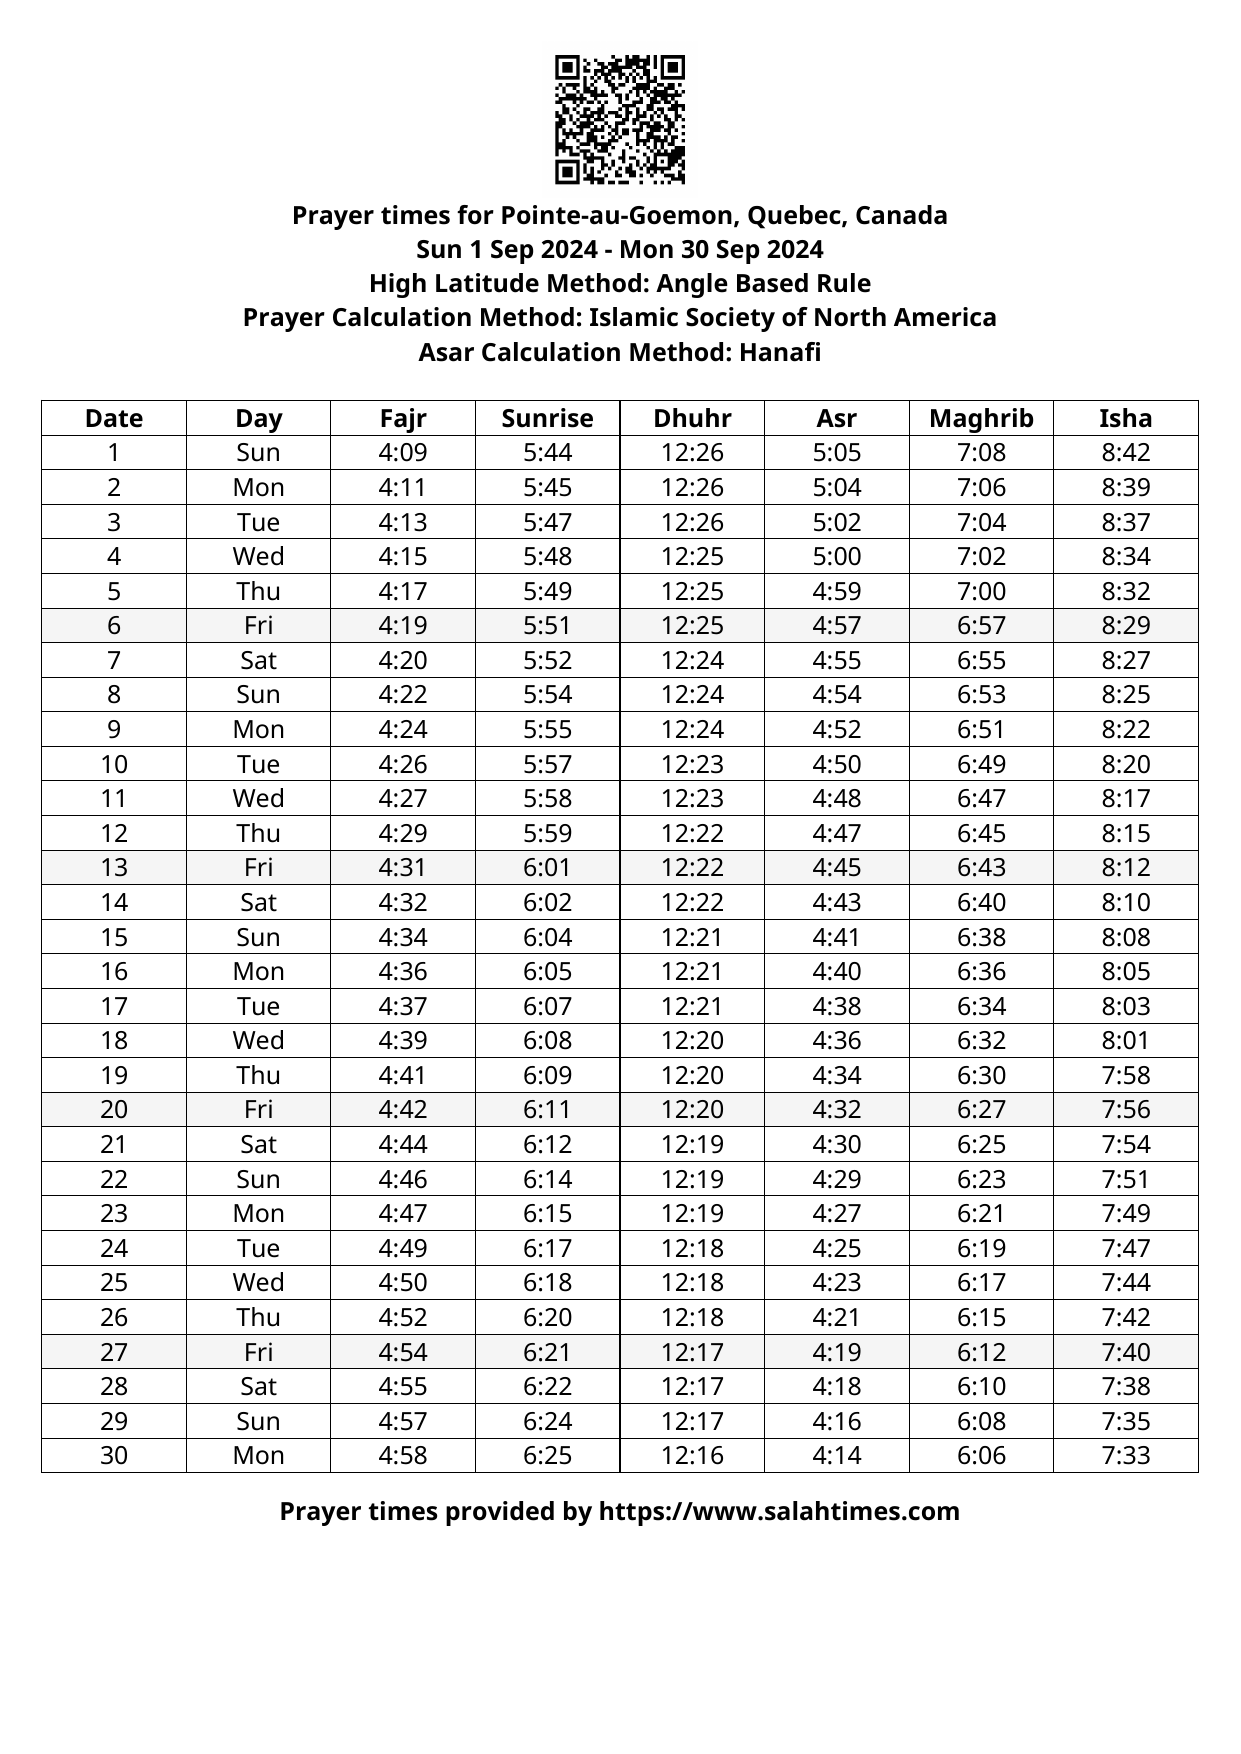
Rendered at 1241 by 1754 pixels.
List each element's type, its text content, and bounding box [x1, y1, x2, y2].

table_cell 4:11 [331, 470, 475, 504]
table_cell 4:09 [331, 436, 475, 469]
table_cell 6:20 [476, 1300, 619, 1334]
table_cell 12:26 [621, 470, 764, 504]
table_cell 5:51 [476, 609, 619, 642]
table_cell 8:22 [1054, 712, 1198, 746]
table_cell 4:34 [331, 920, 475, 953]
table_cell 4:47 [765, 816, 909, 849]
table_cell 4:24 [331, 712, 475, 746]
table_cell 6:17 [476, 1231, 619, 1264]
table_cell 6:21 [910, 1196, 1053, 1230]
table_cell Wed [187, 1266, 330, 1299]
table_cell 6:32 [910, 1024, 1053, 1057]
table_cell 6:14 [476, 1162, 619, 1195]
table_cell 8:27 [1054, 643, 1198, 677]
table_header Day [187, 401, 330, 434]
text Prayer times provided by https://www.salahtimes.com [42, 1494, 1198, 1528]
table_cell 23 [42, 1196, 186, 1230]
table_cell 6:49 [910, 747, 1053, 780]
table_cell 6:24 [476, 1404, 619, 1437]
table_cell Fri [187, 1335, 330, 1368]
table_cell 13 [42, 851, 186, 884]
table_cell 9 [42, 712, 186, 746]
table_cell 6:25 [910, 1127, 1053, 1161]
table_cell 6:17 [910, 1266, 1053, 1299]
table_cell 5 [42, 574, 186, 607]
text Prayer Calculation Method: Islamic Society of North America [42, 300, 1198, 334]
table_cell 12:19 [621, 1162, 764, 1195]
table_cell 4:52 [765, 712, 909, 746]
table_cell 12:18 [621, 1231, 764, 1264]
table_cell 4:19 [765, 1335, 909, 1368]
table_cell 4:29 [765, 1162, 909, 1195]
table_cell 4:19 [331, 609, 475, 642]
table_cell 4:27 [331, 781, 475, 815]
table_cell 5:48 [476, 539, 619, 573]
table_cell 12:18 [621, 1266, 764, 1299]
table_cell 8:10 [1054, 885, 1198, 919]
table_cell Sun [187, 1162, 330, 1195]
table_cell 8:42 [1054, 436, 1198, 469]
table_cell 7:38 [1054, 1369, 1198, 1403]
table_cell Wed [187, 781, 330, 815]
table_cell 6:11 [476, 1093, 619, 1126]
table_cell 12:24 [621, 678, 764, 711]
table_cell 4:59 [765, 574, 909, 607]
table_cell 4:55 [331, 1369, 475, 1403]
table_cell 2 [42, 470, 186, 504]
table_cell 4:54 [331, 1335, 475, 1368]
table_cell Sun [187, 678, 330, 711]
table_cell 8:15 [1054, 816, 1198, 849]
table_cell 6:27 [910, 1093, 1053, 1126]
table_cell Mon [187, 1196, 330, 1230]
table_cell 8:39 [1054, 470, 1198, 504]
table_cell 5:05 [765, 436, 909, 469]
table_cell 7:47 [1054, 1231, 1198, 1264]
table_cell Thu [187, 1300, 330, 1334]
table_cell 4:48 [765, 781, 909, 815]
table_cell 5:54 [476, 678, 619, 711]
table_cell 4:44 [331, 1127, 475, 1161]
table_cell 4:46 [331, 1162, 475, 1195]
table_cell 5:02 [765, 505, 909, 538]
table_cell 6:02 [476, 885, 619, 919]
table_cell Sat [187, 643, 330, 677]
table_cell Mon [187, 712, 330, 746]
table_cell 4:34 [765, 1058, 909, 1092]
table_cell 7:04 [910, 505, 1053, 538]
table_cell 12 [42, 816, 186, 849]
table_cell 12:17 [621, 1369, 764, 1403]
table_cell 18 [42, 1024, 186, 1057]
table_cell 4:22 [331, 678, 475, 711]
table_cell 15 [42, 920, 186, 953]
table_cell Sat [187, 1127, 330, 1161]
table_cell 12:17 [621, 1335, 764, 1368]
table_cell Fri [187, 1093, 330, 1126]
table_cell 4:45 [765, 851, 909, 884]
table_cell 16 [42, 954, 186, 988]
table_cell 12:19 [621, 1127, 764, 1161]
table_cell Thu [187, 574, 330, 607]
table_cell 19 [42, 1058, 186, 1092]
table_cell 4:20 [331, 643, 475, 677]
table_cell 12:26 [621, 505, 764, 538]
table_cell 27 [42, 1335, 186, 1368]
table_cell 4:36 [765, 1024, 909, 1057]
table_cell 6:21 [476, 1335, 619, 1368]
table_cell 4:41 [331, 1058, 475, 1092]
table_cell 25 [42, 1266, 186, 1299]
table_cell Sun [187, 920, 330, 953]
table_cell 12:23 [621, 781, 764, 815]
table_cell 6:30 [910, 1058, 1053, 1092]
table_cell 12:20 [621, 1024, 764, 1057]
table_cell 5:59 [476, 816, 619, 849]
table_cell 4:17 [331, 574, 475, 607]
table_cell 12:22 [621, 816, 764, 849]
table_cell Fri [187, 851, 330, 884]
table_cell 30 [42, 1439, 186, 1472]
table_cell 4:50 [331, 1266, 475, 1299]
table_cell 12:21 [621, 920, 764, 953]
table_cell 4:47 [331, 1196, 475, 1230]
text Prayer times for Pointe-au-Goemon, Quebec, Canada [42, 198, 1198, 232]
table_cell 12:26 [621, 436, 764, 469]
table_cell 4:14 [765, 1439, 909, 1472]
table_cell 6:06 [910, 1439, 1053, 1472]
table_cell 5:49 [476, 574, 619, 607]
table_cell 6:38 [910, 920, 1053, 953]
table_cell 8:03 [1054, 989, 1198, 1022]
table_cell Tue [187, 505, 330, 538]
table_cell 6:43 [910, 851, 1053, 884]
table_cell 4:21 [765, 1300, 909, 1334]
table_cell 7:33 [1054, 1439, 1198, 1472]
table_cell 6:08 [910, 1404, 1053, 1437]
table_cell 5:55 [476, 712, 619, 746]
table_cell 4:26 [331, 747, 475, 780]
table_cell 6:34 [910, 989, 1053, 1022]
table_cell 22 [42, 1162, 186, 1195]
table_cell 5:45 [476, 470, 619, 504]
table_cell 6:51 [910, 712, 1053, 746]
table_cell 6 [42, 609, 186, 642]
table_cell 6:57 [910, 609, 1053, 642]
text Sun 1 Sep 2024 - Mon 30 Sep 2024 [42, 232, 1198, 266]
table_cell 4:38 [765, 989, 909, 1022]
table_cell Mon [187, 470, 330, 504]
text Asar Calculation Method: Hanafi [42, 334, 1198, 368]
table_cell Wed [187, 1024, 330, 1057]
table_cell Tue [187, 989, 330, 1022]
table_cell 7:08 [910, 436, 1053, 469]
table_cell 20 [42, 1093, 186, 1126]
table_cell Wed [187, 539, 330, 573]
table_cell 12:25 [621, 574, 764, 607]
table_cell 12:21 [621, 954, 764, 988]
table_cell 6:45 [910, 816, 1053, 849]
table_header Asr [765, 401, 909, 434]
table_cell 6:12 [476, 1127, 619, 1161]
table_cell 6:19 [910, 1231, 1053, 1264]
table_cell 4:50 [765, 747, 909, 780]
table_cell 12:21 [621, 989, 764, 1022]
table_cell 7:06 [910, 470, 1053, 504]
table_cell 4:30 [765, 1127, 909, 1161]
table_cell 7 [42, 643, 186, 677]
table_cell 4:43 [765, 885, 909, 919]
table_cell 8:05 [1054, 954, 1198, 988]
table_cell 6:09 [476, 1058, 619, 1092]
table_cell 5:52 [476, 643, 619, 677]
table_cell 4:41 [765, 920, 909, 953]
table_cell 8:29 [1054, 609, 1198, 642]
table_cell 21 [42, 1127, 186, 1161]
table_cell 26 [42, 1300, 186, 1334]
table_cell 7:00 [910, 574, 1053, 607]
table_cell 28 [42, 1369, 186, 1403]
table_cell 4:42 [331, 1093, 475, 1126]
table_cell 4:57 [331, 1404, 475, 1437]
table_cell 12:24 [621, 643, 764, 677]
table_cell 6:22 [476, 1369, 619, 1403]
table_cell 6:53 [910, 678, 1053, 711]
table_cell 8:12 [1054, 851, 1198, 884]
table_cell 7:49 [1054, 1196, 1198, 1230]
table_cell Sun [187, 1404, 330, 1437]
table_cell 6:04 [476, 920, 619, 953]
table_cell 4:57 [765, 609, 909, 642]
table_cell 12:22 [621, 851, 764, 884]
table_cell Thu [187, 1058, 330, 1092]
table_cell 4:32 [765, 1093, 909, 1126]
table_cell 12:24 [621, 712, 764, 746]
table_cell 14 [42, 885, 186, 919]
table_cell 6:23 [910, 1162, 1053, 1195]
table_cell 8:08 [1054, 920, 1198, 953]
table_cell 5:58 [476, 781, 619, 815]
table_header Dhuhr [621, 401, 764, 434]
table_cell 7:42 [1054, 1300, 1198, 1334]
table_cell 6:18 [476, 1266, 619, 1299]
table_cell Sat [187, 1369, 330, 1403]
table_cell 4:40 [765, 954, 909, 988]
table_cell 8:34 [1054, 539, 1198, 573]
table_cell 4:39 [331, 1024, 475, 1057]
table_cell 6:36 [910, 954, 1053, 988]
table_cell 4:15 [331, 539, 475, 573]
table_cell 4 [42, 539, 186, 573]
table_cell 12:25 [621, 539, 764, 573]
table_cell 12:19 [621, 1196, 764, 1230]
table_cell 5:57 [476, 747, 619, 780]
table_cell 6:15 [910, 1300, 1053, 1334]
table_cell 6:10 [910, 1369, 1053, 1403]
table_cell 12:20 [621, 1058, 764, 1092]
table_cell 4:36 [331, 954, 475, 988]
table_cell 6:01 [476, 851, 619, 884]
table_cell 12:23 [621, 747, 764, 780]
table_cell 7:58 [1054, 1058, 1198, 1092]
table_cell Fri [187, 609, 330, 642]
table_cell 29 [42, 1404, 186, 1437]
table_cell 1 [42, 436, 186, 469]
table_header Maghrib [910, 401, 1053, 434]
table_cell 4:25 [765, 1231, 909, 1264]
table_cell 5:47 [476, 505, 619, 538]
table_cell 6:55 [910, 643, 1053, 677]
table_cell 8:20 [1054, 747, 1198, 780]
table_cell Tue [187, 747, 330, 780]
table_cell Sun [187, 436, 330, 469]
table_cell 4:54 [765, 678, 909, 711]
table_cell 6:12 [910, 1335, 1053, 1368]
table_cell 4:31 [331, 851, 475, 884]
table_cell 12:16 [621, 1439, 764, 1472]
picture [542, 41, 699, 198]
table_cell 8:01 [1054, 1024, 1198, 1057]
table_cell 7:54 [1054, 1127, 1198, 1161]
table_cell 7:56 [1054, 1093, 1198, 1126]
table_cell 4:13 [331, 505, 475, 538]
table_cell Sat [187, 885, 330, 919]
table_header Sunrise [476, 401, 619, 434]
table_cell Tue [187, 1231, 330, 1264]
table_cell 8 [42, 678, 186, 711]
table_cell 17 [42, 989, 186, 1022]
table_cell Mon [187, 954, 330, 988]
table_cell 6:15 [476, 1196, 619, 1230]
table_cell 7:51 [1054, 1162, 1198, 1195]
table_cell 4:52 [331, 1300, 475, 1334]
table_cell 4:49 [331, 1231, 475, 1264]
table_header Fajr [331, 401, 475, 434]
table_cell 12:18 [621, 1300, 764, 1334]
table_cell 7:35 [1054, 1404, 1198, 1437]
table_cell 8:25 [1054, 678, 1198, 711]
table_cell 12:17 [621, 1404, 764, 1437]
table_cell 4:32 [331, 885, 475, 919]
table_cell 4:27 [765, 1196, 909, 1230]
table_cell 5:04 [765, 470, 909, 504]
table_cell 10 [42, 747, 186, 780]
text High Latitude Method: Angle Based Rule [42, 266, 1198, 300]
table_cell 12:25 [621, 609, 764, 642]
table_cell 4:37 [331, 989, 475, 1022]
table_cell 6:05 [476, 954, 619, 988]
table_cell 8:37 [1054, 505, 1198, 538]
table_cell 8:32 [1054, 574, 1198, 607]
table_header Isha [1054, 401, 1198, 434]
table_cell 4:16 [765, 1404, 909, 1437]
table_cell 5:44 [476, 436, 619, 469]
table_cell 8:17 [1054, 781, 1198, 815]
table_cell 4:23 [765, 1266, 909, 1299]
table_cell 6:08 [476, 1024, 619, 1057]
table_cell 4:58 [331, 1439, 475, 1472]
table_cell 3 [42, 505, 186, 538]
table_cell Mon [187, 1439, 330, 1472]
table_cell 6:40 [910, 885, 1053, 919]
table_cell 11 [42, 781, 186, 815]
table_cell Thu [187, 816, 330, 849]
table_cell 4:18 [765, 1369, 909, 1403]
table_header Date [42, 401, 186, 434]
table_cell 24 [42, 1231, 186, 1264]
table_cell 6:25 [476, 1439, 619, 1472]
table_cell 7:44 [1054, 1266, 1198, 1299]
table_cell 6:07 [476, 989, 619, 1022]
table_cell 7:40 [1054, 1335, 1198, 1368]
table_cell 4:55 [765, 643, 909, 677]
table_cell 6:47 [910, 781, 1053, 815]
table_cell 5:00 [765, 539, 909, 573]
table_cell 12:22 [621, 885, 764, 919]
table_cell 4:29 [331, 816, 475, 849]
table_cell 12:20 [621, 1093, 764, 1126]
table_cell 7:02 [910, 539, 1053, 573]
